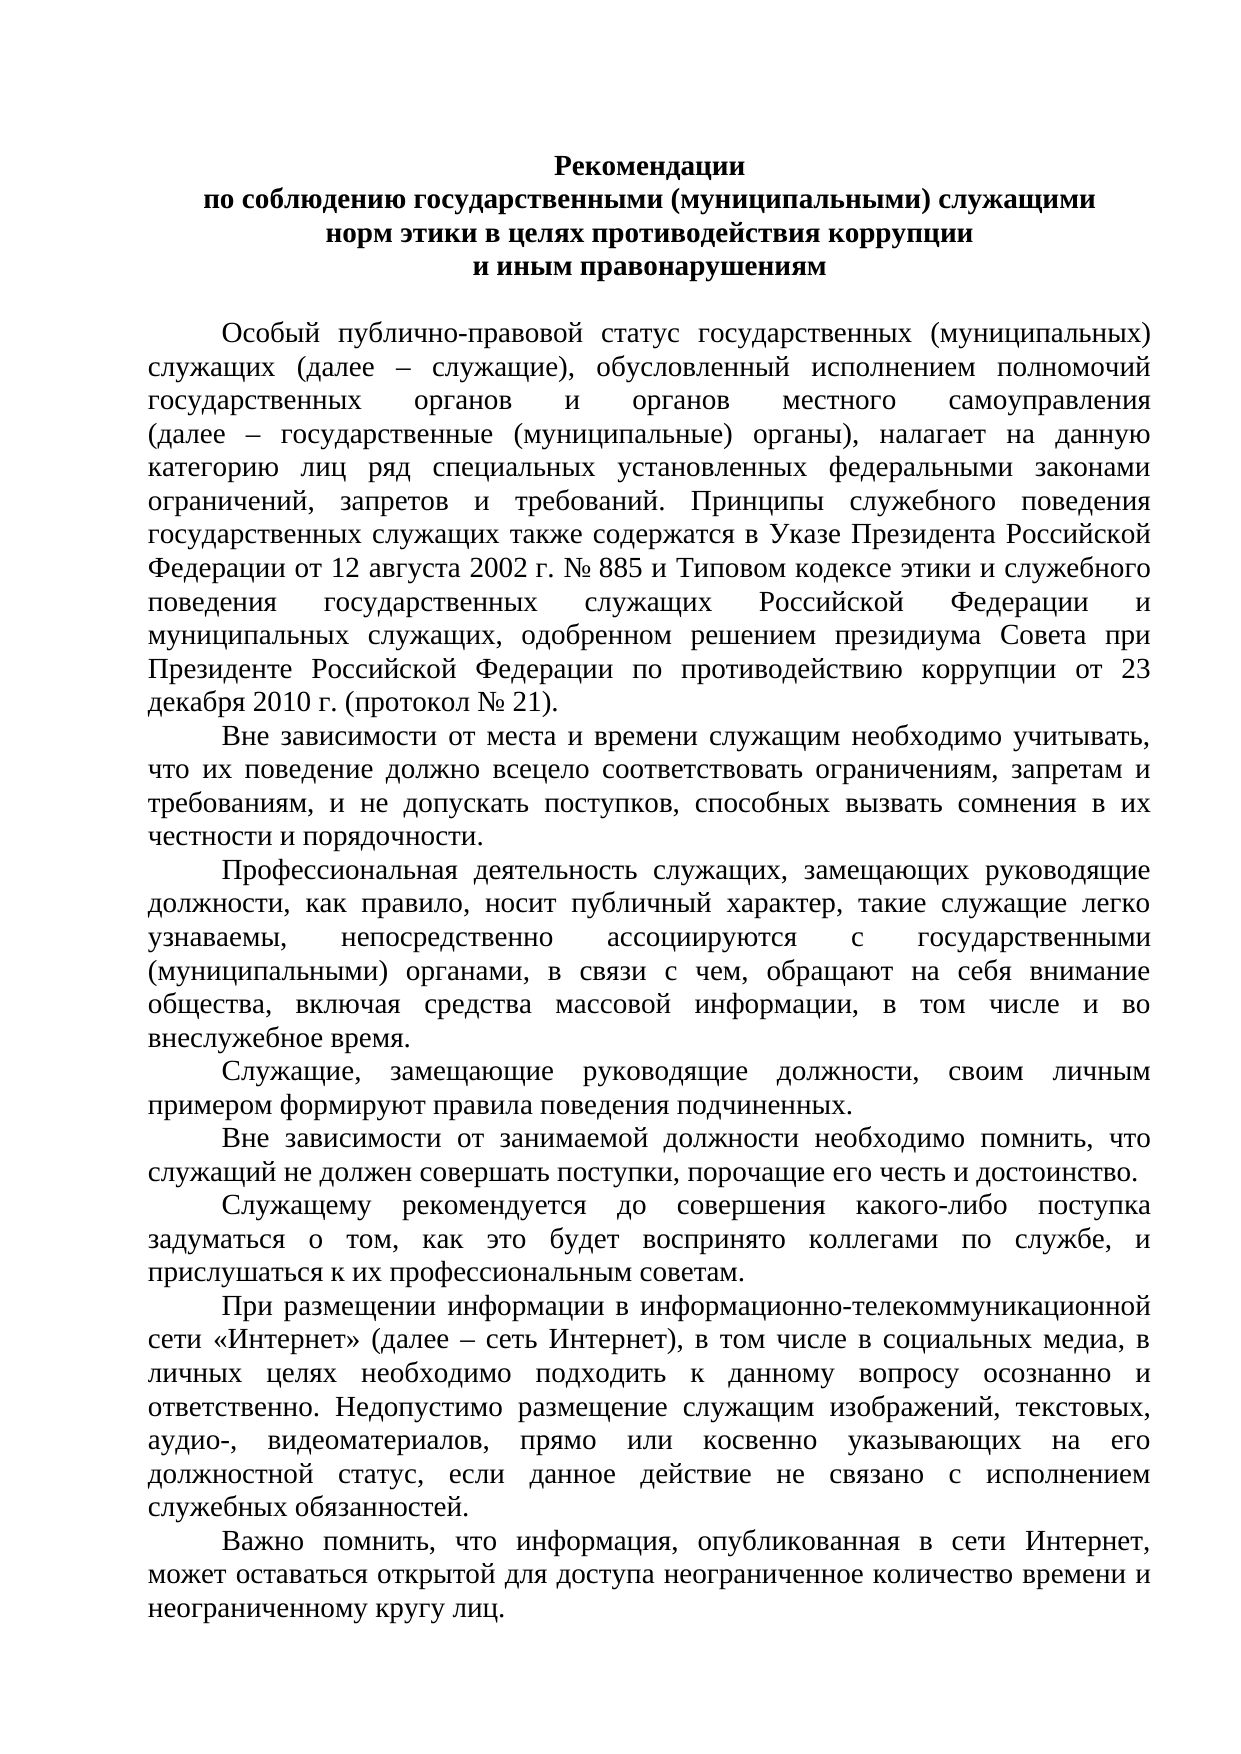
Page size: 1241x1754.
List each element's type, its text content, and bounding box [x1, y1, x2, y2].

text норм этики в целях противодействия коррупции [148, 215, 1152, 248]
text Служащие, замещающие руководящие должности, своим личным примером формируют правила поведения подчиненных. [148, 1053, 1152, 1120]
text Рекомендации [148, 148, 1152, 181]
text Вне зависимости от места и времени служащим необходимо учитывать, что их поведение должно всецело соответствовать ограничениям, запретам и требованиям, и не допускать поступков, способных вызвать сомнения в их честности и порядочности. [148, 718, 1152, 852]
text При размещении информации в информационно-телекоммуникационной сети «Интернет» (далее – сеть Интернет), в том числе в социальных медиа, в личных целях необходимо подходить к данному вопросу осознанно и ответственно. Недопустимо размещение служащим изображений, текстовых, аудио-, видеоматериалов, прямо или косвенно указывающих на его должностной статус, если данное действие не связано с исполнением служебных обязанностей. [148, 1288, 1152, 1523]
text Служащему рекомендуется до совершения какого-либо поступка задуматься о том, как это будет воспринято коллегами по службе, и прислушаться к их профессиональным советам. [148, 1187, 1152, 1288]
text Вне зависимости от занимаемой должности необходимо помнить, что служащий не должен совершать поступки, порочащие его честь и достоинство. [148, 1120, 1152, 1187]
text Профессиональная деятельность служащих, замещающих руководящие должности, как правило, носит публичный характер, такие служащие легко узнаваемы, непосредственно ассоциируются с государственными (муниципальными) органами, в связи с чем, обращают на себя внимание общества, включая средства массовой информации, в том числе и во внеслужебное время. [148, 852, 1152, 1053]
text по соблюдению государственными (муниципальными) служащими [148, 181, 1152, 215]
text и иным правонарушениям [148, 248, 1152, 282]
text Важно помнить, что информация, опубликованная в сети Интернет, может оставаться открытой для доступа неограниченное количество времени и неограниченному кругу лиц. [148, 1523, 1152, 1623]
text Особый публично-правовой статус государственных (муниципальных) служащих (далее – служащие), обусловленный исполнением полномочий государственных органов и органов местного самоуправления (далее – государственные (муниципальные) органы), налагает на данную категорию лиц ряд специальных установленных федеральными законами ограничений, запретов и требований. Принципы служебного поведения государственных служащих также содержатся в Указе Президента Российской Федерации от 12 августа 2002 г. № 885 и Типовом кодексе этики и служебного поведения государственных служащих Российской Федерации и муниципальных служащих, одобренном решением президиума Совета при Президенте Российской Федерации по противодействию коррупции от 23 декабря 2010 г. (протокол № 21). [148, 315, 1152, 718]
